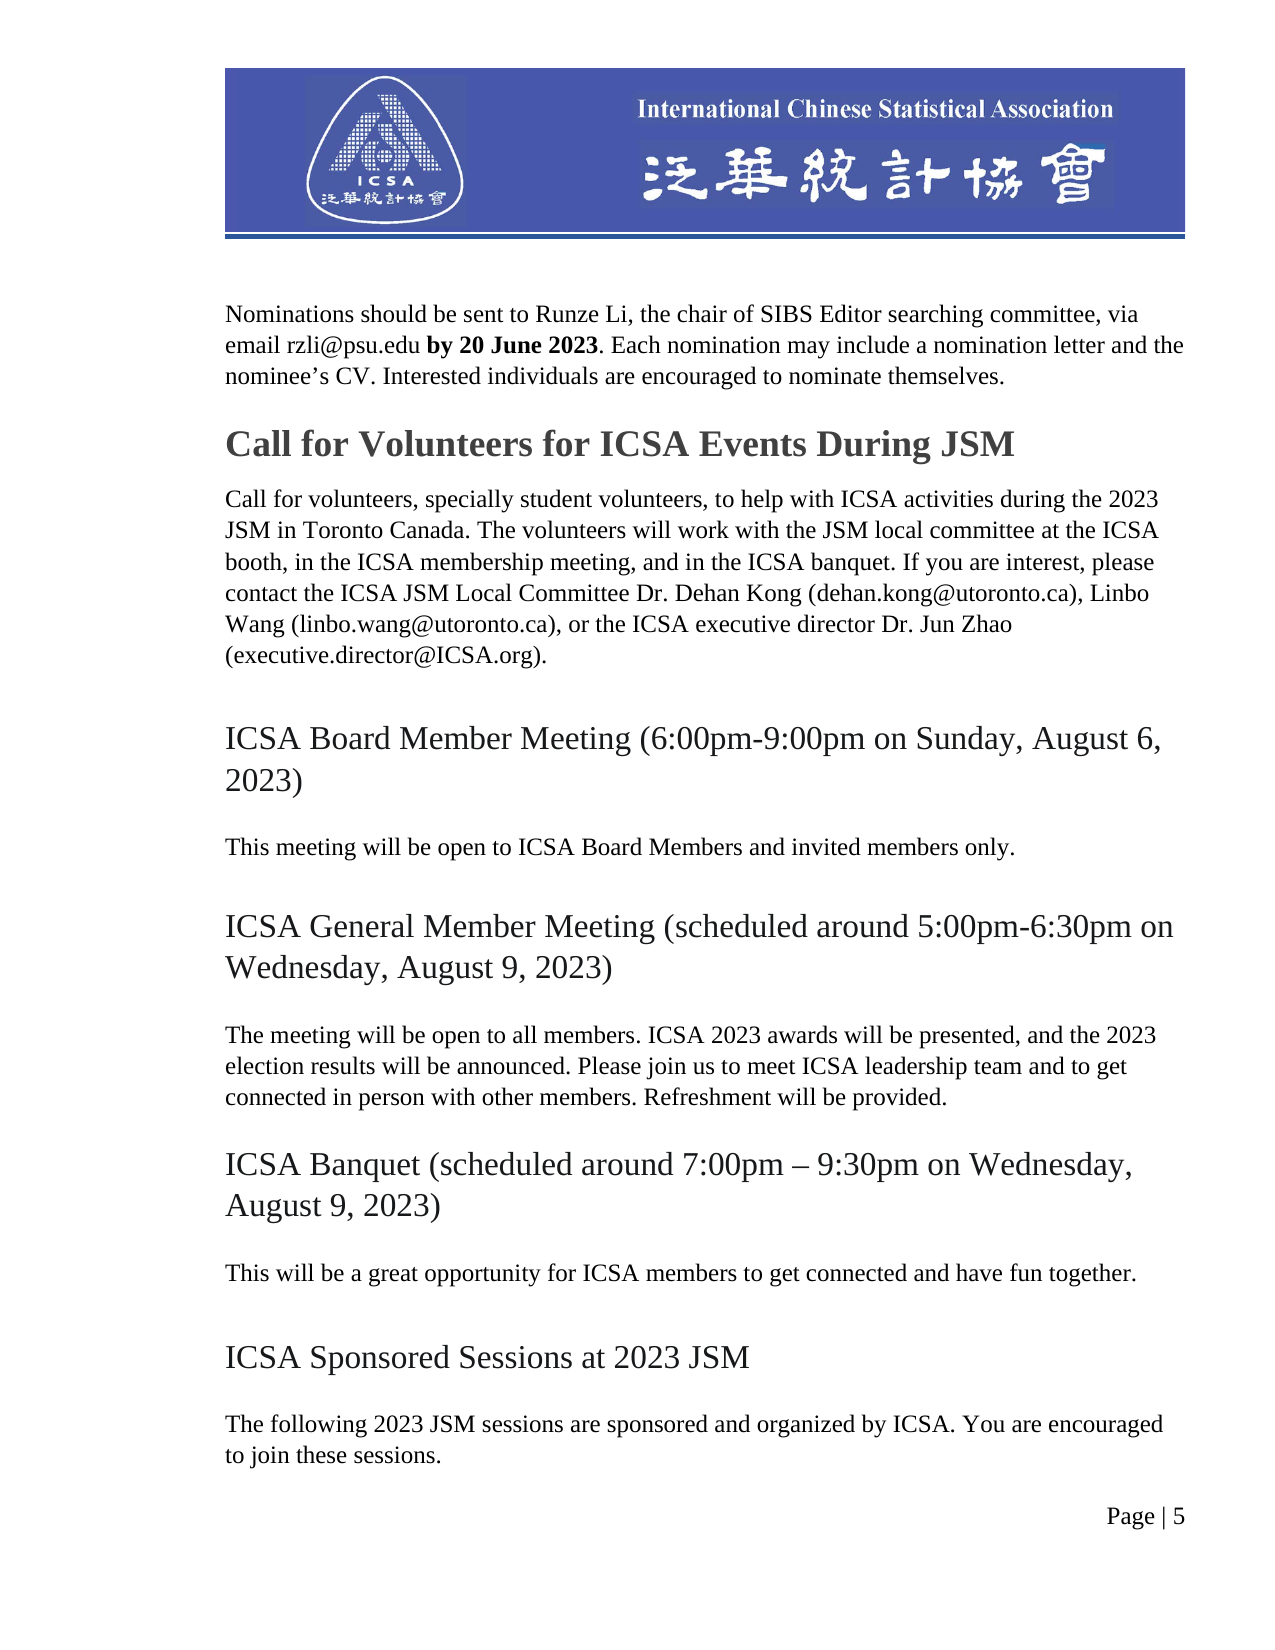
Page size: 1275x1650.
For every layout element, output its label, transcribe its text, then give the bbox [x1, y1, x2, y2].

subtitle ICSA Board Member Meeting (6:00pm-9:00pm on Sunday, August 6, 2023) [225, 718, 1185, 798]
picture [225, 67, 1185, 232]
subtitle Call for Volunteers for ICSA Events During JSM [225, 421, 1185, 464]
subtitle ICSA Banquet (scheduled around 7:00pm – 9:30pm on Wednesday, August 9, 2023) [225, 1144, 1185, 1224]
text This will be a great opportunity for ICSA members to get connected and have fun together. [225, 1258, 1185, 1287]
text The meeting will be open to all members. ICSA 2023 awards will be presented, and the 2023 election results will be announced. Please join us to meet ICSA leadership team and to get connected in person with other members. Refreshment will be provided. [225, 1020, 1185, 1111]
text This meeting will be open to ICSA Board Members and invited members only. [225, 832, 1185, 861]
text Call for volunteers, specially student volunteers, to help with ICSA activities during the 2023 JSM in Toronto Canada. The volunteers will work with the JSM local committee at the ICSA booth, in the ICSA membership meeting, and in the ICSA banquet. If you are interest, please contact the ICSA JSM Local Committee Dr. Dehan Kong (dehan.kong@utoronto.ca), Linbo Wang (linbo.wang@utoronto.ca), or the ICSA executive director Dr. Jun Zhao (executive.director@ICSA.org). [225, 484, 1185, 668]
text The following 2023 JSM sessions are sponsored and organized by ICSA. You are encouraged to join these sessions. [225, 1409, 1185, 1469]
subtitle ICSA Sponsored Sessions at 2023 JSM [225, 1337, 1185, 1375]
subtitle ICSA General Member Meeting (scheduled around 5:00pm-6:30pm on Wednesday, August 9, 2023) [225, 906, 1185, 986]
text Nominations should be sent to Runze Li, the chair of SIBS Editor searching committee, via email rzli@psu.edu by 20 June 2023. Each nomination may include a nomination letter and the nominee’s CV. Interested individuals are encouraged to nominate themselves. [225, 299, 1185, 390]
